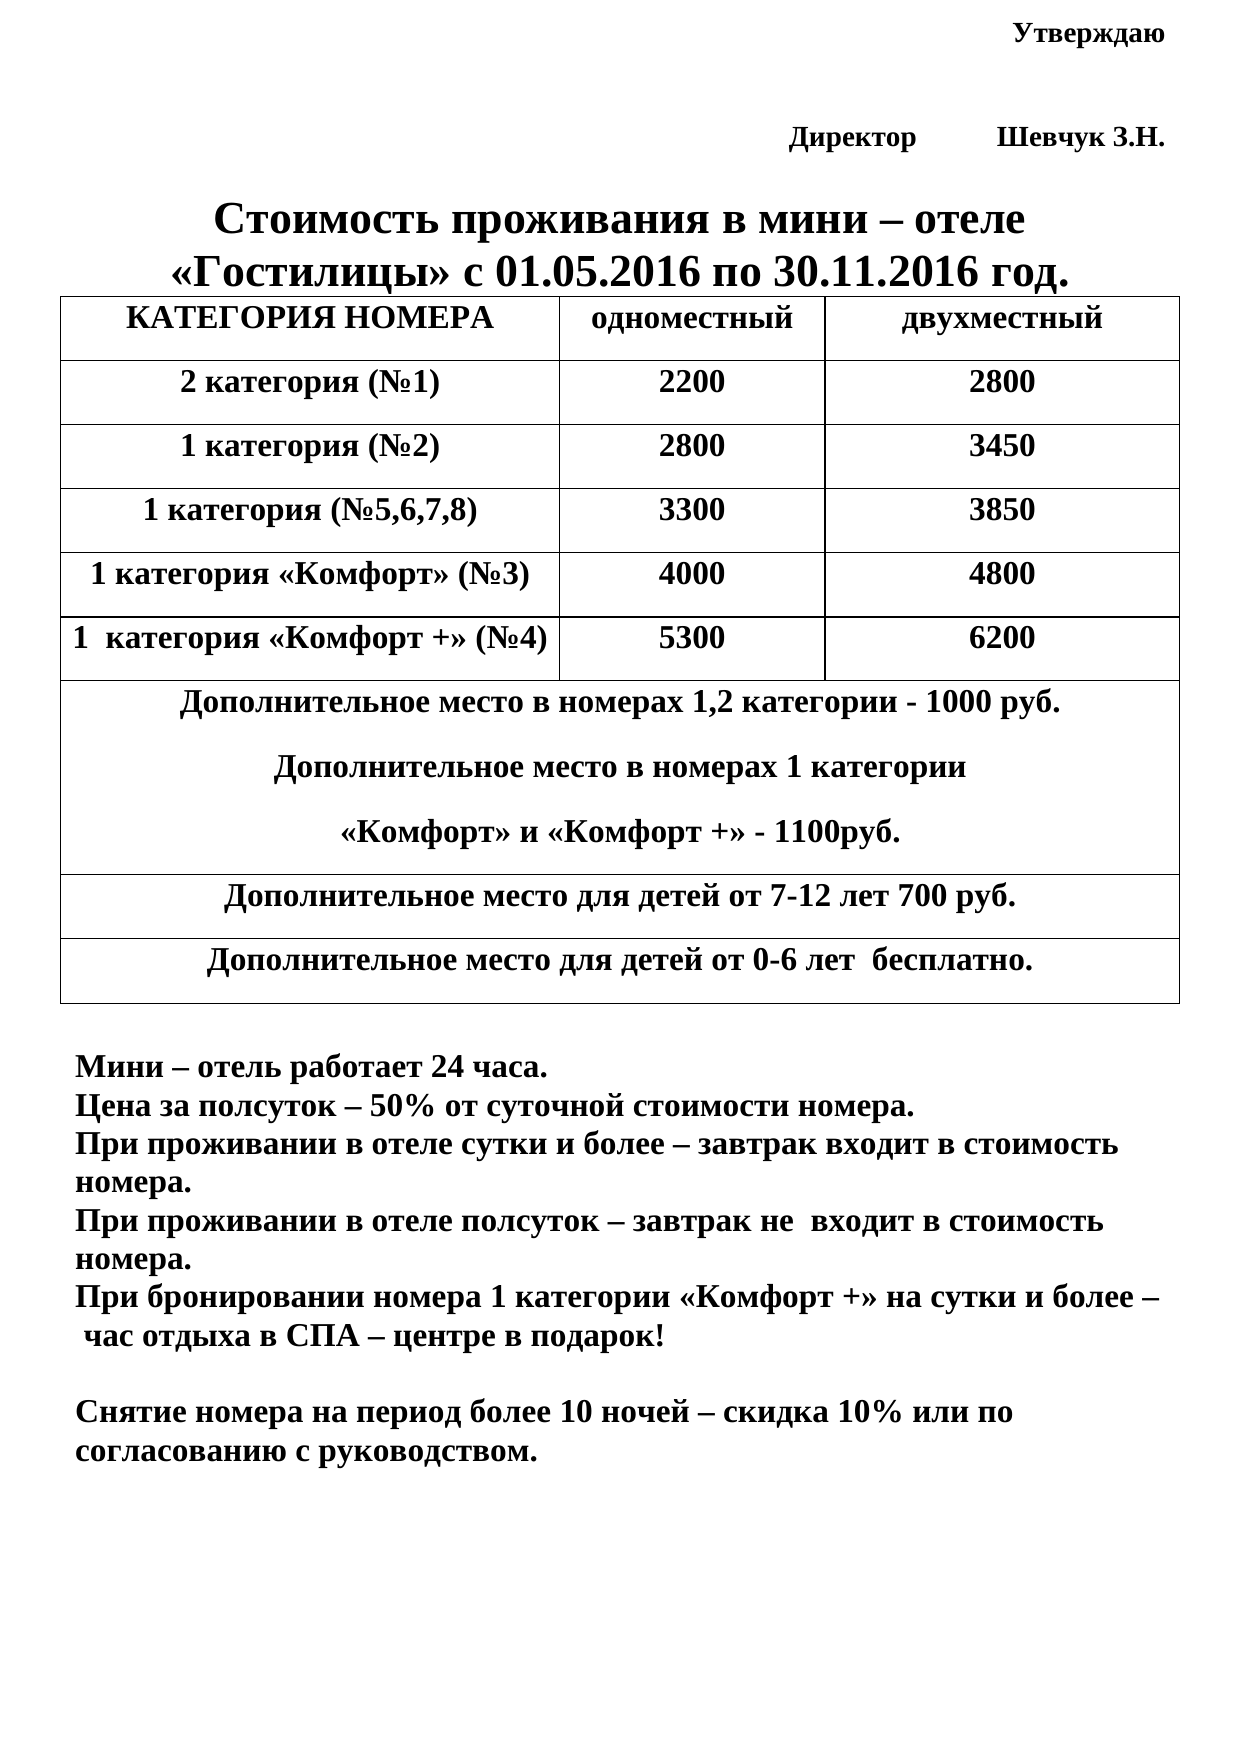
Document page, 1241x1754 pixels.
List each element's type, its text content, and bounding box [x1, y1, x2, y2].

table_cell 4000 [560, 553, 824, 616]
table_cell 2800 [826, 361, 1179, 424]
table_cell Дополнительное место для детей от 7-12 лет 700 руб. [61, 875, 1179, 938]
table_cell 4800 [826, 553, 1179, 616]
text Стоимость проживания в мини – отеле «Гостилицы» с 01.05.2016 по 30.11.2016 год. [75, 191, 1165, 296]
table_cell Дополнительное место для детей от 0-6 лет бесплатно. [61, 939, 1179, 1002]
text Мини – отель работает 24 часа. [75, 1047, 1165, 1085]
text час отдыха в СПА – центре в подарок! [75, 1315, 1165, 1353]
table_header КАТЕГОРИЯ НОМЕРА [61, 297, 559, 360]
table_cell Дополнительное место в номерах 1,2 категории - 1000 руб. Дополнительное место в номерах 1 категории «Комфорт» и «Комфорт +» - 1100руб. [61, 681, 1179, 874]
table_cell 5300 [560, 618, 824, 680]
text При проживании в отеле сутки и более – завтрак входит в стоимость номера. [75, 1123, 1165, 1200]
table_cell 3850 [826, 489, 1179, 552]
table_cell 1 категория (№5,6,7,8) [61, 489, 559, 552]
text При проживании в отеле полсуток – завтрак не входит в стоимость номера. [75, 1200, 1165, 1277]
table_header одноместный [560, 297, 824, 360]
table_cell 2800 [560, 425, 824, 488]
text Цена за полсуток – 50% от суточной стоимости номера. [75, 1085, 1165, 1123]
table_cell 3450 [826, 425, 1179, 488]
table_header двухместный [826, 297, 1179, 360]
text Утверждаю [75, 15, 1165, 48]
table_cell 2200 [560, 361, 824, 424]
table_cell 2 категория (№1) [61, 361, 559, 424]
table_cell 1 категория «Комфорт +» (№4) [61, 618, 559, 680]
table_cell 3300 [560, 489, 824, 552]
text Директор Шевчук З.Н. [75, 119, 1165, 153]
table_cell 1 категория «Комфорт» (№3) [61, 553, 559, 616]
table_cell 1 категория (№2) [61, 425, 559, 488]
text При бронировании номера 1 категории «Комфорт +» на сутки и более – [75, 1277, 1165, 1315]
text Снятие номера на период более 10 ночей – скидка 10% или по согласованию с руководством. [75, 1392, 1165, 1468]
table_cell 6200 [826, 618, 1179, 680]
